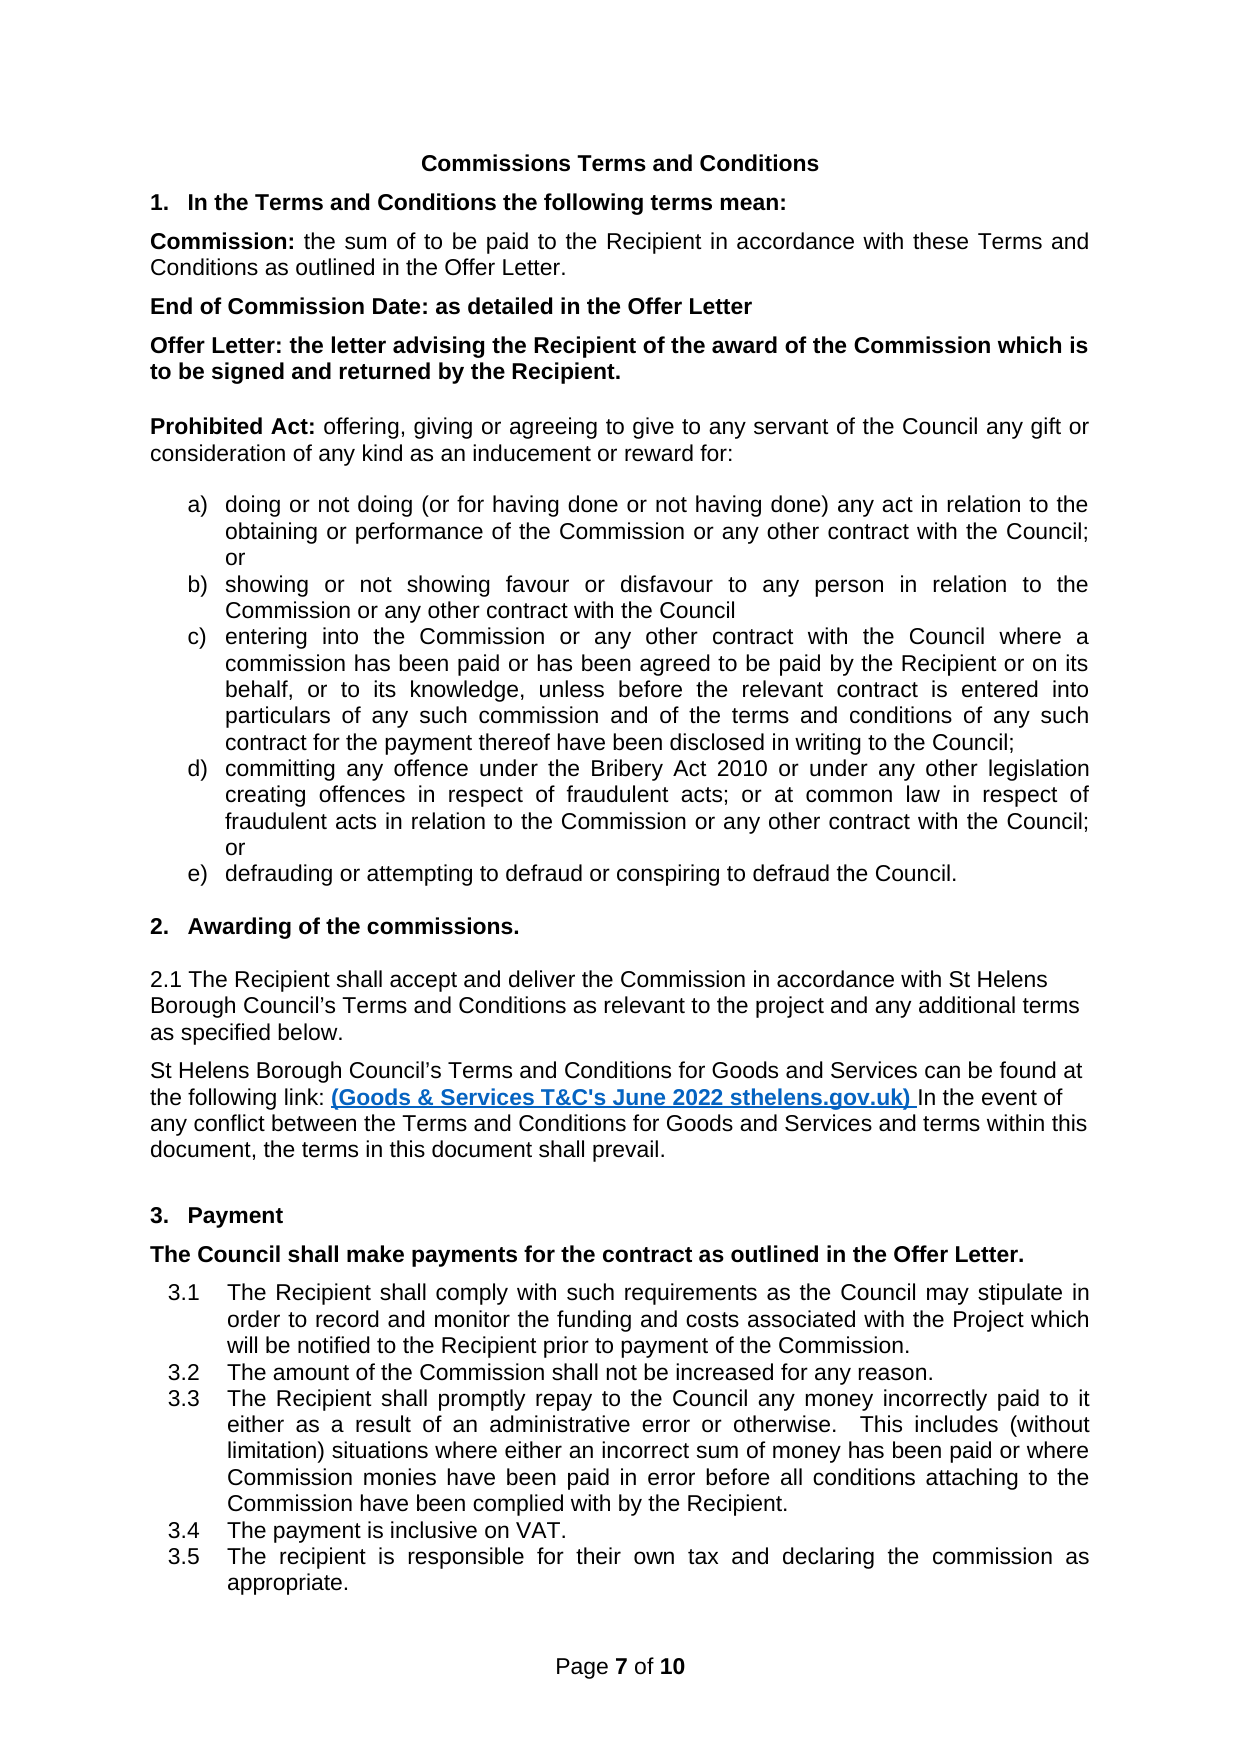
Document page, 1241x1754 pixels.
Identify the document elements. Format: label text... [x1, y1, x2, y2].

list The amount of the Commission shall not be increased for any reason. [168, 1358, 1090, 1385]
subtitle Payment [150, 1202, 1090, 1228]
list The Recipient shall promptly repay to the Council any money incorrectly paid to it either as a result of an administrative error or otherwise. This includes (without limitation) situations where either an incorrect sum of money has been paid or where Commission monies have been paid in error before all conditions attaching to the Commission have been complied with by the Recipient. [168, 1385, 1090, 1517]
list showing or not showing favour or disfavour to any person in relation to the Commission or any other contract with the Council [187, 571, 1090, 623]
text Commission: the sum of to be paid to the Recipient in accordance with these Terms and Conditions as outlined in the Offer Letter. [150, 228, 1090, 280]
list doing or not doing (or for having done or not having done) any act in relation to the obtaining or performance of the Commission or any other contract with the Council; or [187, 491, 1090, 571]
list defrauding or attempting to defraud or conspiring to defraud the Council. [187, 860, 1090, 887]
list The Recipient shall comply with such requirements as the Council may stipulate in order to record and monitor the funding and costs associated with the Project which will be notified to the Recipient prior to payment of the Commission. [168, 1279, 1090, 1358]
subtitle St Helens Borough Council’s Terms and Conditions for Goods and Services can be found at the following link: (Goods & Services T&C's June 2022 sthelens.gov.uk) In the event of any conflict between the Terms and Conditions for Goods and Services and terms within this document, the terms in this document shall prevail. [150, 1057, 1090, 1163]
subtitle Commissions Terms and Conditions [150, 150, 1090, 176]
list The payment is inclusive on VAT. [168, 1517, 1090, 1543]
list entering into the Commission or any other contract with the Council where a commission has been paid or has been agreed to be paid by the Recipient or on its behalf, or to its knowledge, unless before the relevant contract is entered into particulars of any such commission and of the terms and conditions of any such contract for the payment thereof have been disclosed in writing to the Council; [187, 623, 1090, 755]
subtitle In the Terms and Conditions the following terms mean: [150, 189, 1090, 215]
subtitle The Council shall make payments for the contract as outlined in the Offer Letter. [150, 1241, 1090, 1267]
text Offer Letter: the letter advising the Recipient of the award of the Commission which is to be signed and returned by the Recipient. [150, 332, 1090, 384]
text End of Commission Date: as detailed in the Offer Letter [150, 293, 1090, 319]
text Prohibited Act: offering, giving or agreeing to give to any servant of the Council any gift or consideration of any kind as an inducement or reward for: [150, 413, 1090, 466]
subtitle 2.1 The Recipient shall accept and deliver the Commission in accordance with St Helens Borough Council’s Terms and Conditions as relevant to the project and any additional terms as specified below. [150, 966, 1090, 1045]
list committing any offence under the Bribery Act 2010 or under any other legislation creating offences in respect of fraudulent acts; or at common law in respect of fraudulent acts in relation to the Commission or any other contract with the Council; or [187, 755, 1090, 860]
list Awarding of the commissions. [150, 913, 1090, 939]
list The recipient is responsible for their own tax and declaring the commission as appropriate. [168, 1543, 1090, 1596]
